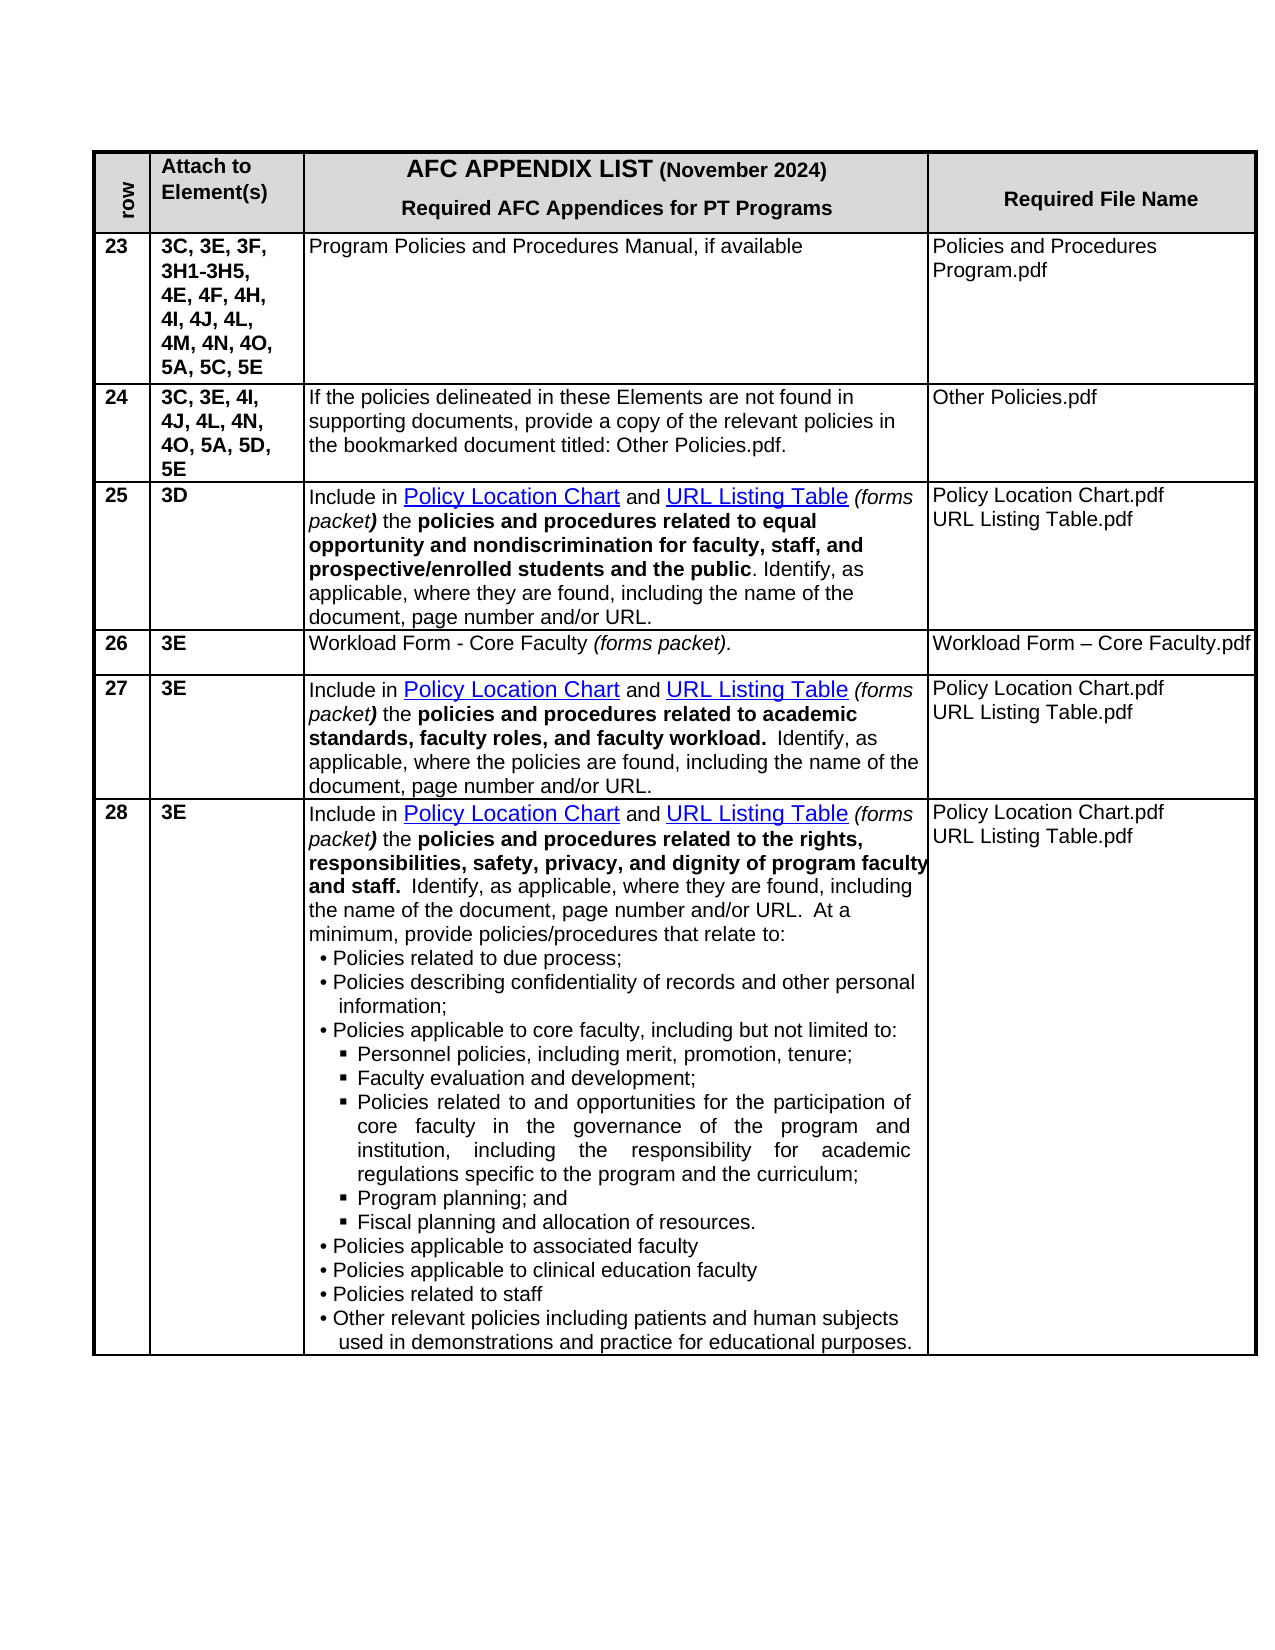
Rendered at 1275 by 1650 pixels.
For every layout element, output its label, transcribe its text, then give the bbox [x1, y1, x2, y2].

table_cell Include in Policy Location Chart and URL Listing Table (forms packet) the policies and procedures related to equal opportunity and nondiscrimination for faculty, staff, and prospective/enrolled students and the public. Identify, as applicable, where they are found, including the name of the document, page number and/or URL. [305, 483, 927, 629]
table_cell 27 [96, 676, 149, 798]
table_cell 26 [96, 631, 149, 674]
table_cell Policy Location Chart.pdf URL Listing Table.pdf [929, 676, 1254, 798]
table_cell 3E [151, 676, 303, 798]
table_cell 24 [96, 385, 149, 481]
table_header row [96, 154, 149, 232]
table_cell If the policies delineated in these Elements are not found in supporting documents, provide a copy of the relevant policies in the bookmarked document titled: Other Policies.pdf. [305, 385, 927, 481]
table_cell Workload Form - Core Faculty (forms packet). [305, 631, 927, 674]
table_cell Include in Policy Location Chart and URL Listing Table (forms packet) the policies and procedures related to academic standards, faculty roles, and faculty workload. Identify, as applicable, where the policies are found, including the name of the document, page number and/or URL. [305, 676, 927, 798]
table_cell Policies and Procedures Program.pdf [929, 234, 1254, 383]
table_cell 3E [151, 631, 303, 674]
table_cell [929, 800, 1254, 1354]
table_cell 3E [151, 800, 303, 1354]
table_cell Policy Location Chart.pdf URL Listing Table.pdf [929, 483, 1254, 629]
table_header Attach to Element(s) [151, 154, 303, 232]
table_cell Other Policies.pdf [929, 385, 1254, 481]
table_cell 25 [96, 483, 149, 629]
table_cell Program Policies and Procedures Manual, if available [305, 234, 927, 383]
table_cell Workload Form – Core Faculty.pdf [929, 631, 1254, 674]
table_cell 3D [151, 483, 303, 629]
table_cell Include in Policy Location Chart and URL Listing Table (forms packet) the policies and procedures related to the rights, responsibilities, safety, privacy, and dignity of program faculty and staff. Identify, as applicable, where they are found, including the name of the document, page number and/or URL. At a minimum, provide policies/procedures that relate to: • Policies related to due process; • Policies describing confidentiality of records and other personal information; • Policies applicable to core faculty, including but not limited to: Personnel policies, including merit, promotion, tenure; Faculty evaluation and development; Policies related to and opportunities for the participation of core faculty in the governance of the program and institution, including the responsibility for academic regulations specific to the program and the curriculum; Program planning; and Fiscal planning and allocation of resources. • Policies applicable to associated faculty • Policies applicable to clinical education faculty • Policies related to staff • Other relevant policies including patients and human subjects used in demonstrations and practice for educational purposes. [305, 800, 927, 1354]
table_cell 3C, 3E, 3F, 3H1‐3H5, 4E, 4F, 4H, 4I, 4J, 4L, 4M, 4N, 4O, 5A, 5C, 5E [151, 234, 303, 383]
table_header AFC APPENDIX LIST (November 2024) Required AFC Appendices for PT Programs [305, 154, 927, 232]
table_cell 23 [96, 234, 149, 383]
table_cell 3C, 3E, 4I, 4J, 4L, 4N, 4O, 5A, 5D, 5E [151, 385, 303, 481]
table_cell 28 [96, 800, 149, 1354]
table_header Required File Name [929, 154, 1254, 232]
